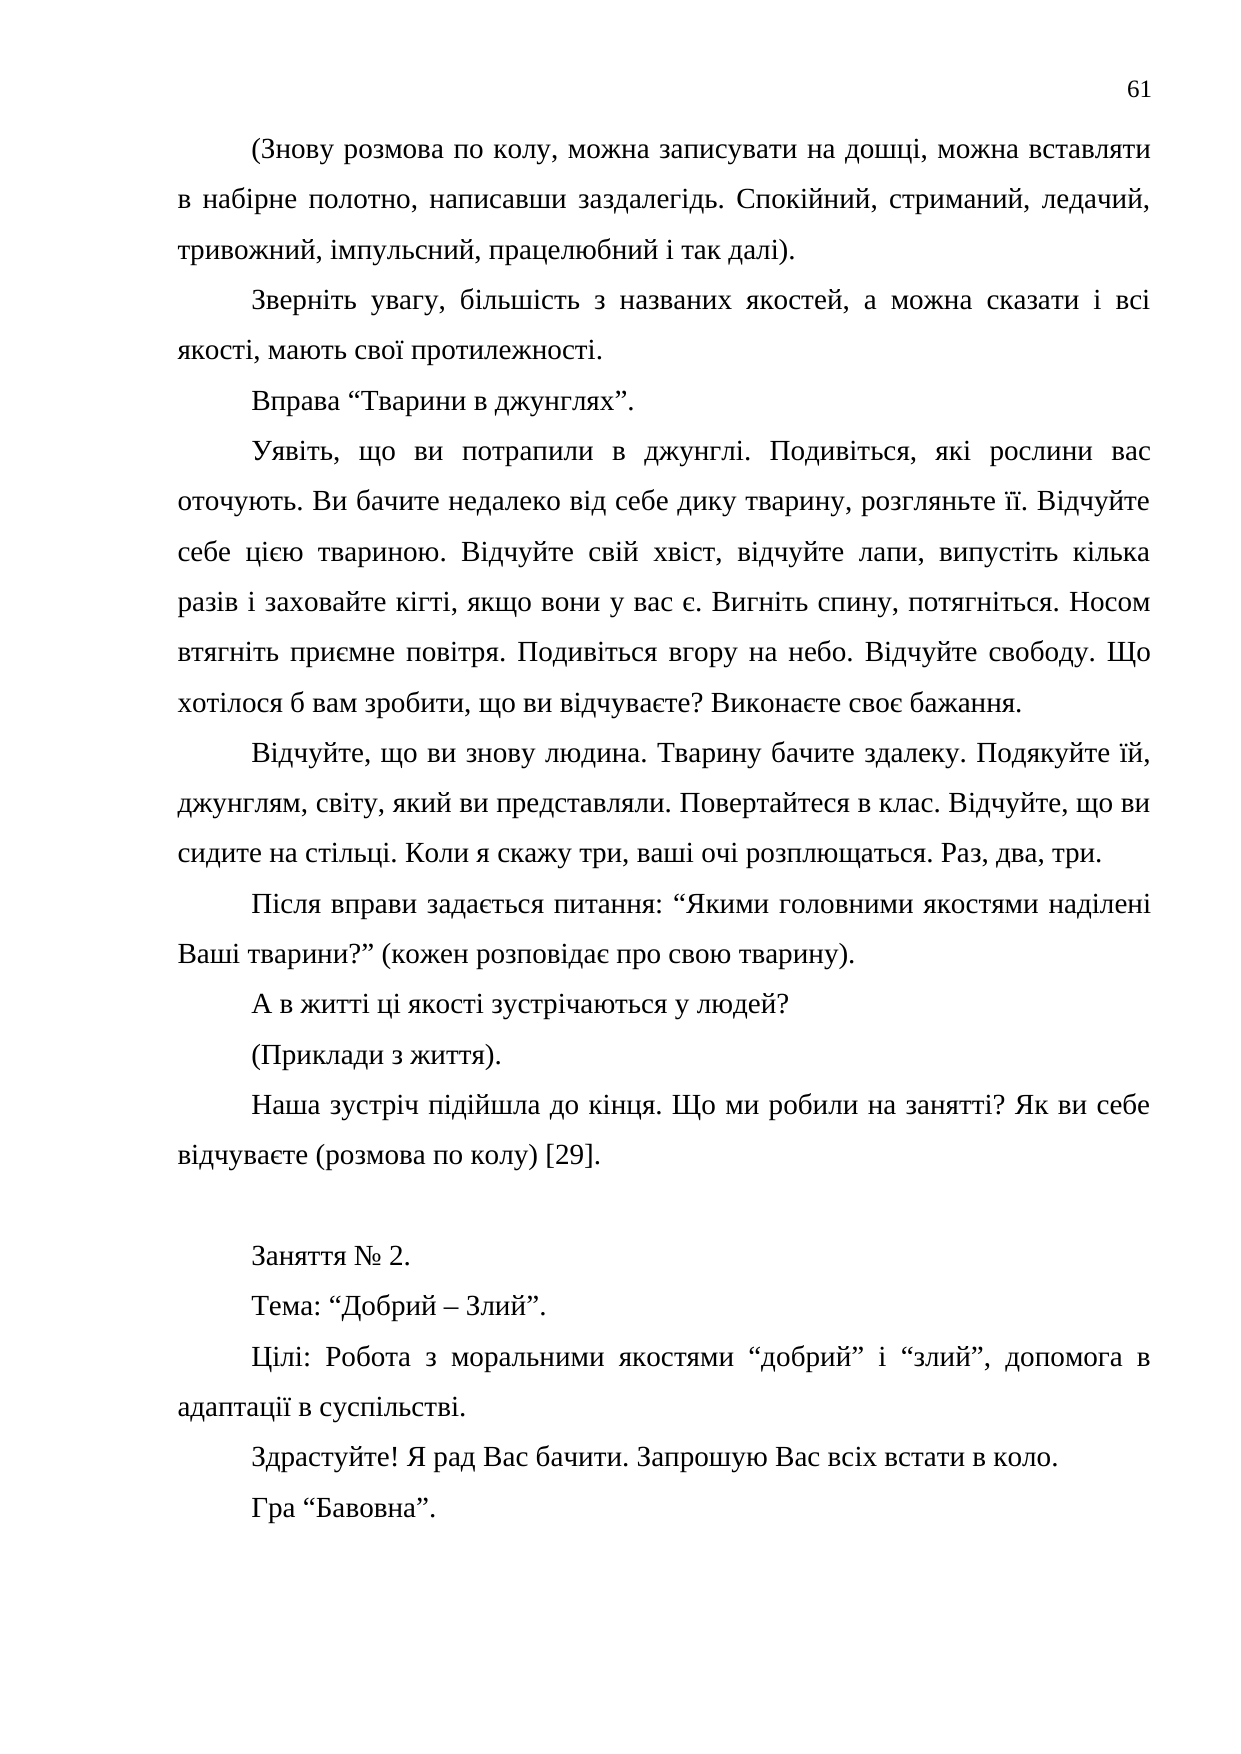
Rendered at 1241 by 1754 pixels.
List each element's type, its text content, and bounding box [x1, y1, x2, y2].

text Зверніть увагу, більшість з названих якостей, а можна сказати і всі якості, мають свої протилежності. [177, 282, 1152, 366]
text Уявіть, що ви потрапили в джунглі. Подивіться, які рослини вас оточують. Ви бачите недалеко від себе дику тварину, розгляньте її. Відчуйте себе цією твариною. Відчуйте свій хвіст, відчуйте лапи, випустіть кілька разів і заховайте кігті, якщо вони у вас є. Вигніть спину, потягніться. Носом втягніть приємне повітря. Подивіться вгору на небо. Відчуйте свободу. Що хотілося б вам зробити, що ви відчуваєте? Виконаєте своє бажання. [177, 433, 1152, 718]
text (Приклади з життя). [177, 1037, 1152, 1070]
text Заняття № 2. [177, 1238, 1152, 1272]
text Цілі: Робота з моральними якостями “добрий” і “злий”, допомога в адаптації в суспільстві. [177, 1339, 1152, 1423]
text Гра “Бавовна”. [177, 1490, 1152, 1523]
text Тема: “Добрий – Злий”. [177, 1288, 1152, 1322]
text Відчуйте, що ви знову людина. Тварину бачите здалеку. Подякуйте їй, джунглям, світу, який ви представляли. Повертайтеся в клас. Відчуйте, що ви сидите на стільці. Коли я скажу три, ваші очі розплющаться. Раз, два, три. [177, 735, 1152, 869]
text Вправа “Тварини в джунглях”. [177, 383, 1152, 416]
text Наша зустріч підійшла до кінця. Що ми робили на занятті? Як ви себе відчуваєте (розмова по колу) [29]. [177, 1087, 1152, 1171]
text Здрастуйте! Я рад Вас бачити. Запрошую Вас всіх встати в коло. [177, 1439, 1152, 1473]
text А в житті ці якості зустрічаються у людей? [177, 987, 1152, 1020]
text (Знову розмова по колу, можна записувати на дошці, можна вставляти в набірне полотно, написавши заздалегідь. Спокійний, стриманий, ледачий, тривожний, імпульсний, працелюбний і так далі). [177, 131, 1152, 265]
text Після вправи задається питання: “Якими головними якостями наділені Ваші тварини?” (кожен розповідає про свою тварину). [177, 886, 1152, 970]
